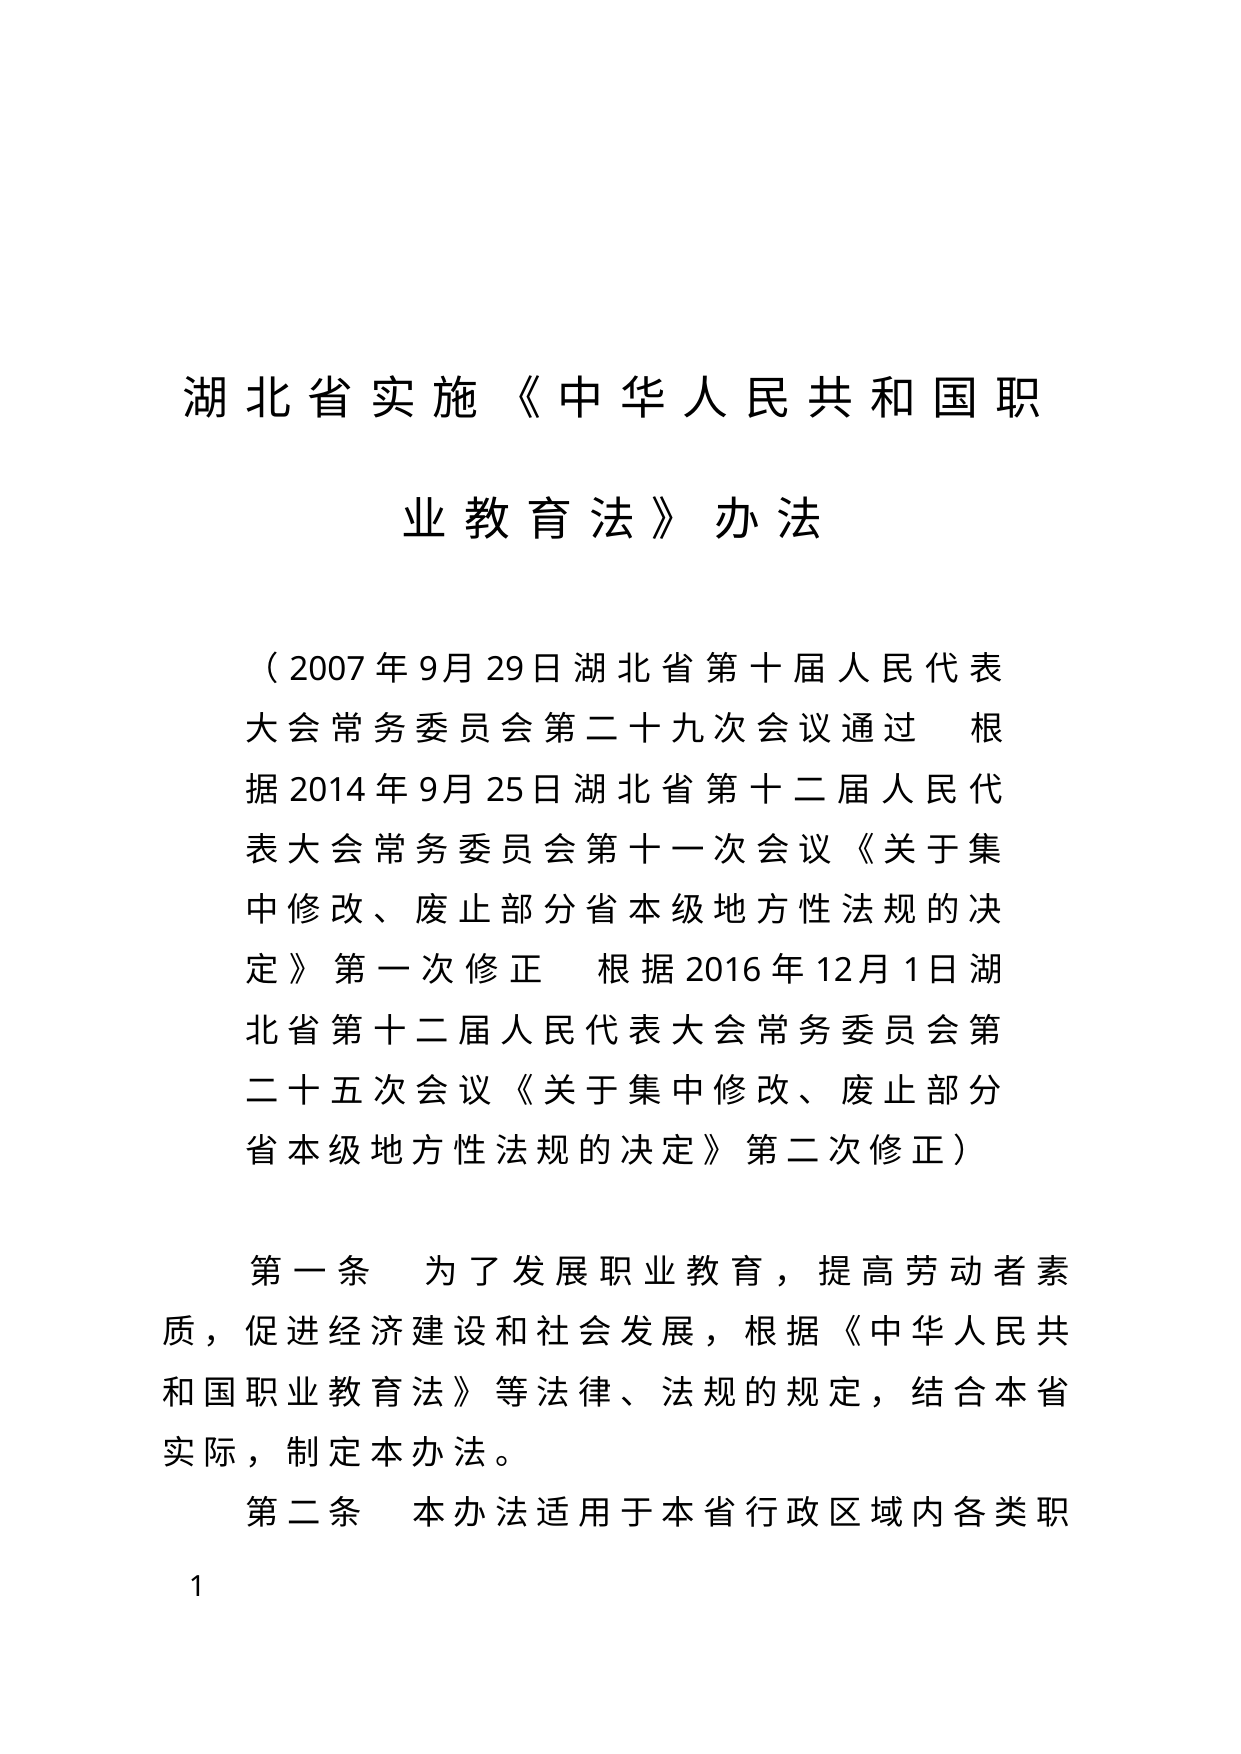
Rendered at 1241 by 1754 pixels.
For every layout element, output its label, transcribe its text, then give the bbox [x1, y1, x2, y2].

text 湖北省实施《中华人民共和国职业教育法》办法 [162, 334, 1078, 575]
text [162, 1480, 1078, 1540]
text （2007年9月29日湖北省第十届人民代表大会常务委员会第二十九次会议通过 根据2014年9月25日湖北省第十二届人民代表大会常务委员会第十一次会议《关于集中修改、废止部分省本级地方性法规的决定》第一次修正 根据2016年12月1日湖北省第十二届人民代表大会常务委员会第二十五次会议《关于集中修改、废止部分省本级地方性法规的决定》第二次修正） [228, 636, 1012, 1178]
text 第一条 为了发展职业教育，提高劳动者素质，促进经济建设和社会发展，根据《中华人民共和国职业教育法》等法律、法规的规定，结合本省实际，制定本办法。 [162, 1239, 1078, 1480]
